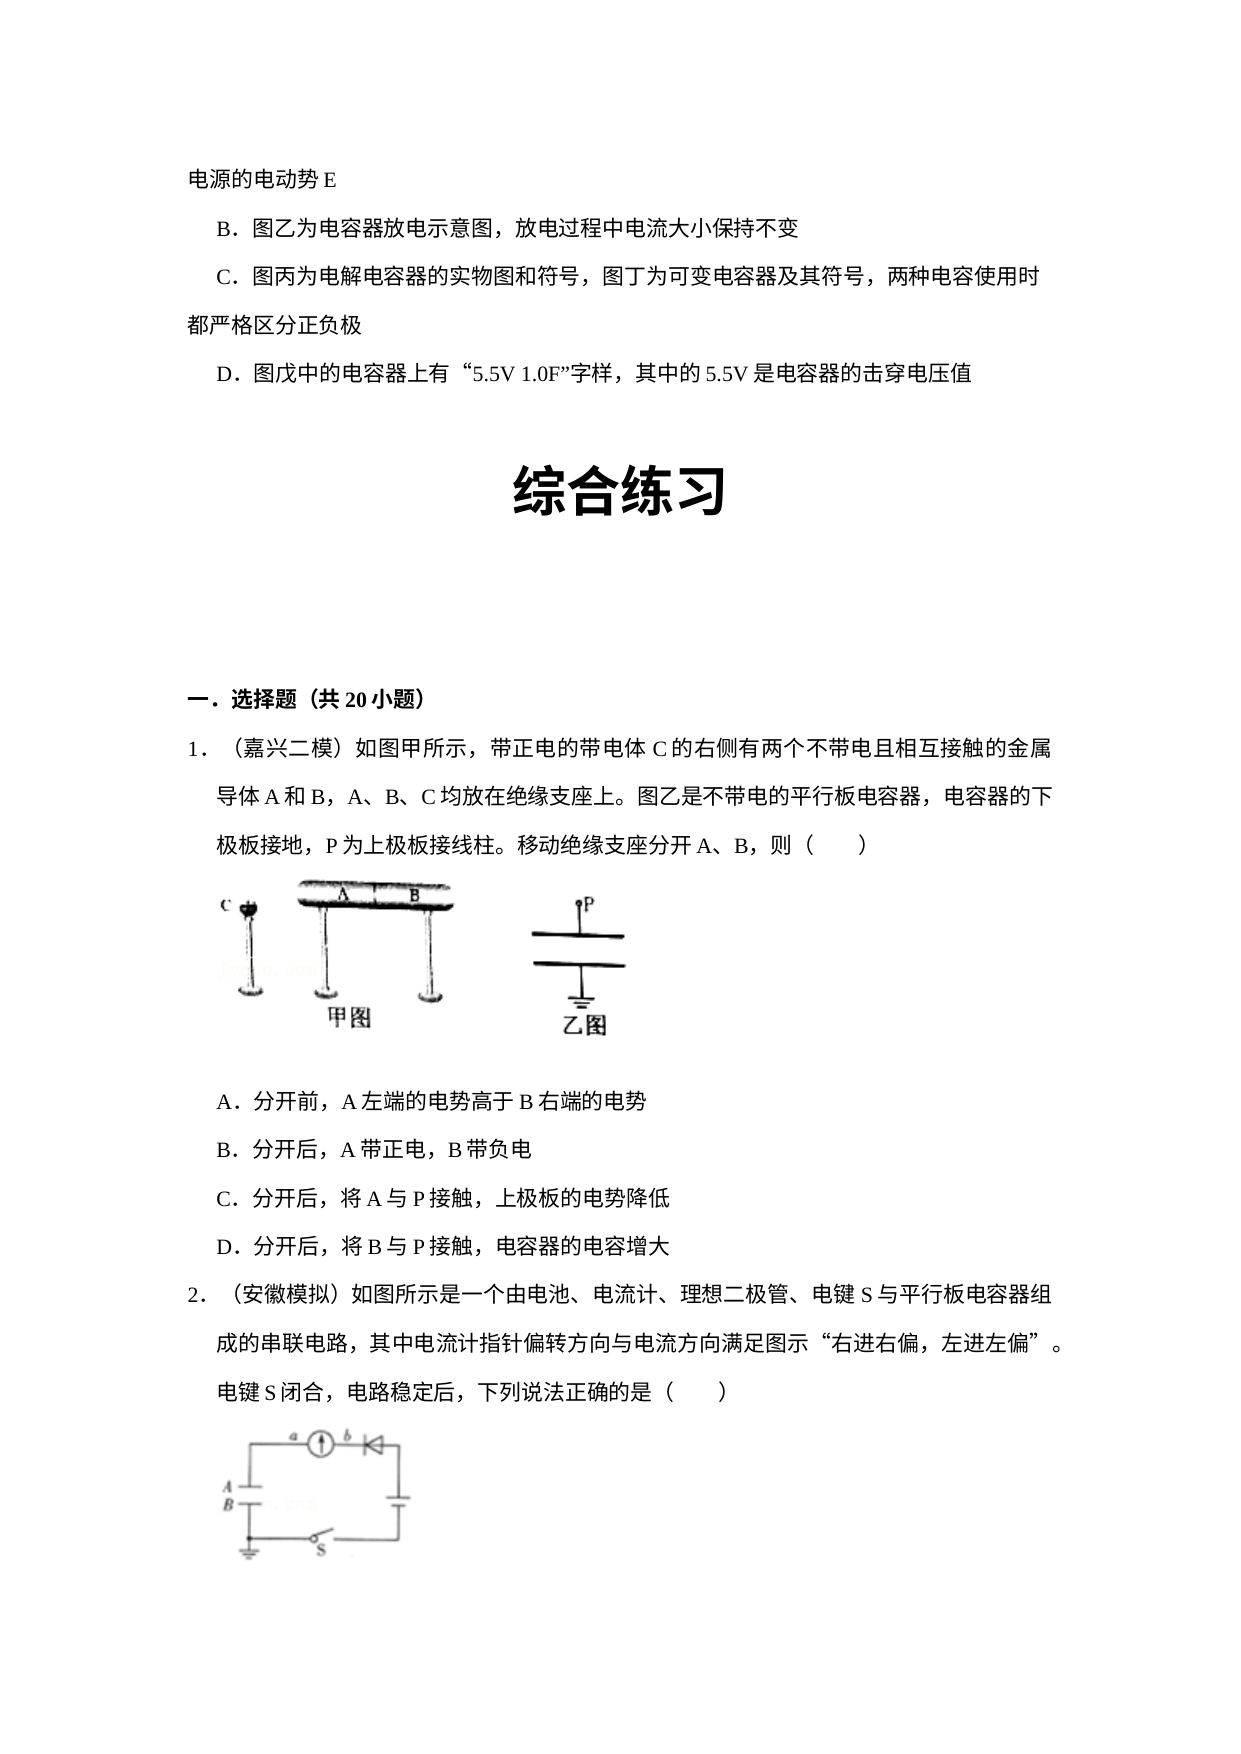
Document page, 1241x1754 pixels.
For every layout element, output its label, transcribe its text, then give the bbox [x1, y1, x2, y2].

text 1．（嘉兴二模）如图甲所示，带正电的带电体C的右侧有两个不带电且相互接触的金属导体A和B，A、B、C均放在绝缘支座上。图乙是不带电的平行板电容器，电容器的下极板接地，P为上极板接线柱。移动绝缘支座分开A、B，则（ ） [187, 730, 1053, 860]
text 一．选择题（共20小题） [187, 682, 1053, 714]
text A．分开前，A左端的电势高于B右端的电势 [187, 1084, 1053, 1116]
picture [216, 876, 630, 1042]
text D．图戊中的电容器上有“5.5V 1.0F”字样，其中的5.5V是电容器的击穿电压值 [187, 356, 1053, 388]
text D．分开后，将B与P接触，电容器的电容增大 [187, 1229, 1053, 1261]
text C．分开后，将A与P接触，上极板的电势降低 [187, 1180, 1053, 1213]
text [187, 162, 1053, 194]
text C．图丙为电解电容器的实物图和符号，图丁为可变电容器及其符号，两种电容使用时都严格区分正负极 [187, 259, 1053, 340]
text B．分开后，A带正电，B带负电 [187, 1132, 1053, 1164]
text B．图乙为电容器放电示意图，放电过程中电流大小保持不变 [187, 210, 1053, 243]
picture [216, 1422, 416, 1565]
subtitle 综合练习 [187, 439, 1053, 537]
text 2．（安徽模拟）如图所示是一个由电池、电流计、理想二极管、电键S与平行板电容器组成的串联电路，其中电流计指针偏转方向与电流方向满足图示“右进右偏，左进左偏”。电键S闭合，电路稳定后，下列说法正确的是（ ） [187, 1277, 1053, 1407]
